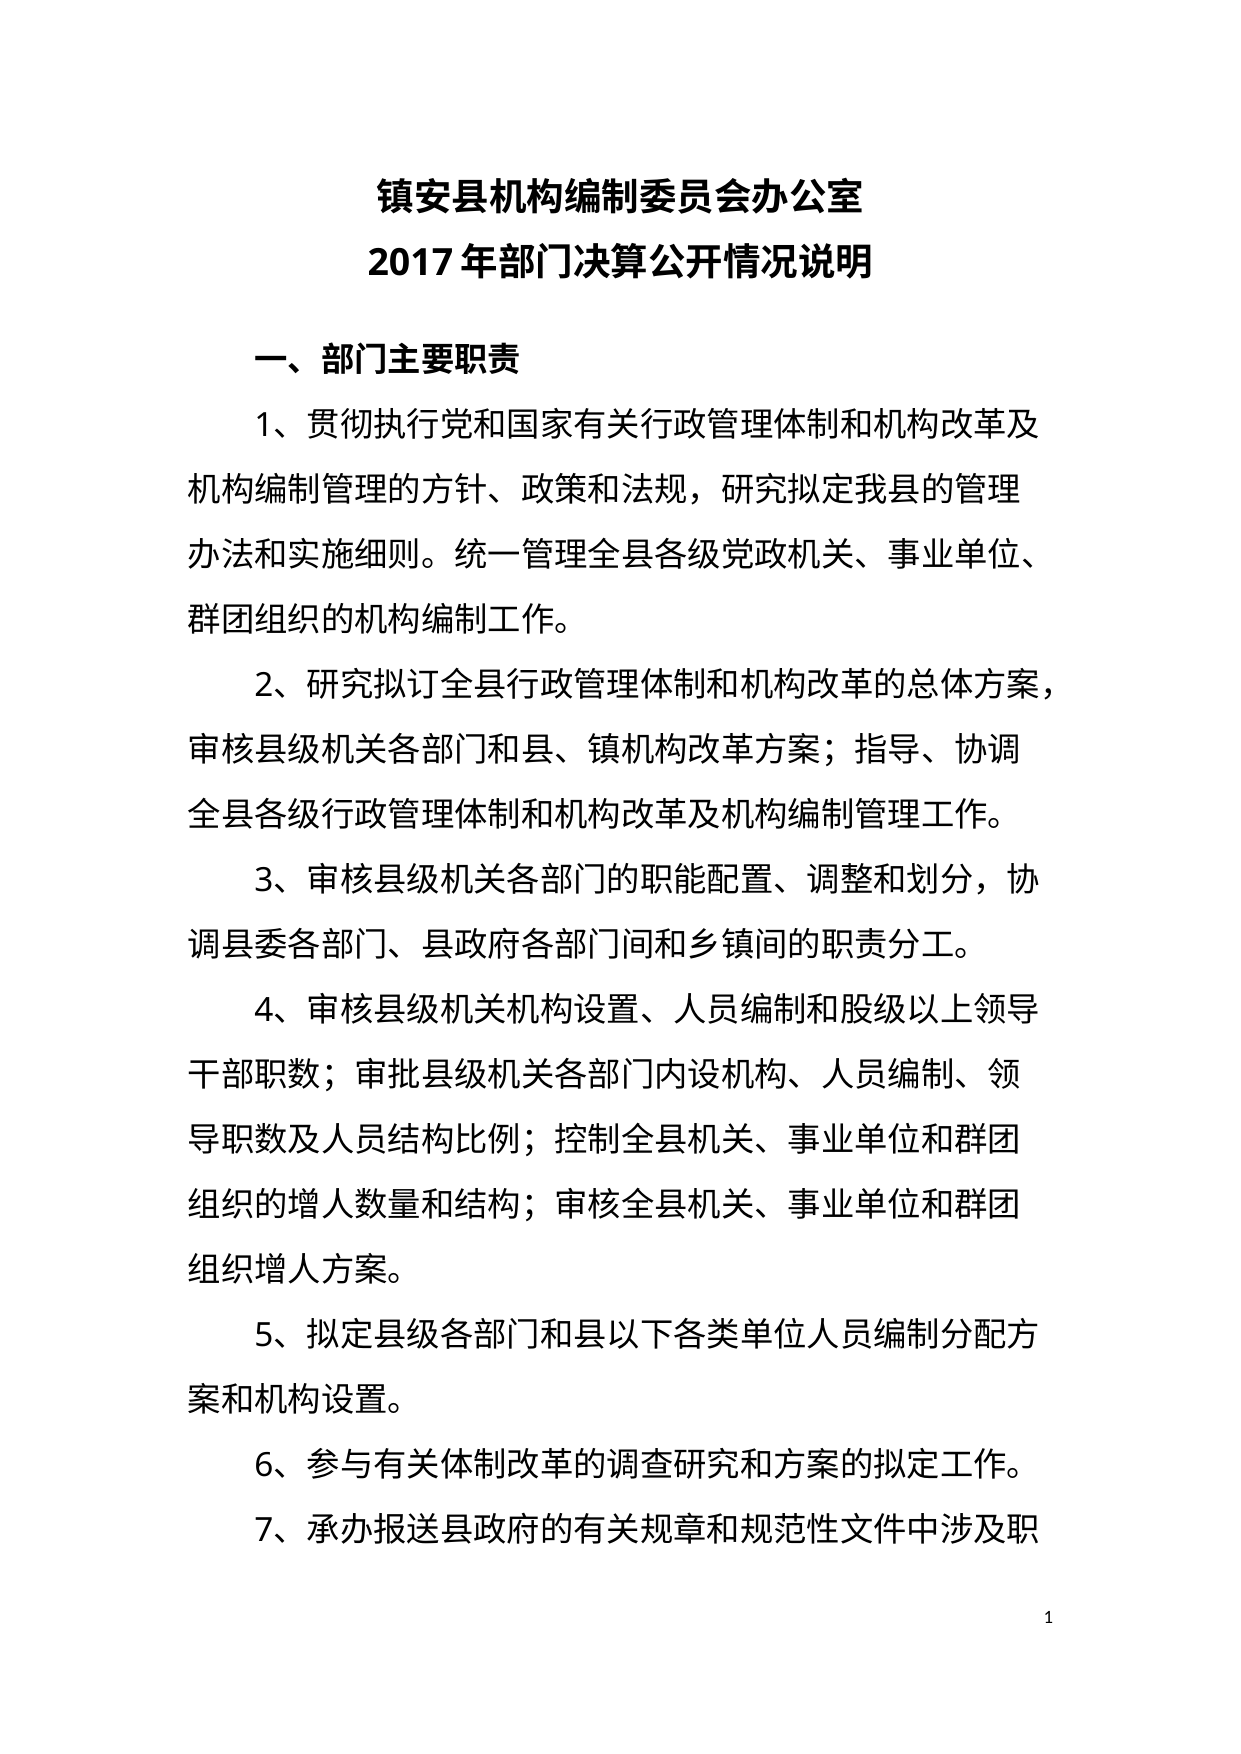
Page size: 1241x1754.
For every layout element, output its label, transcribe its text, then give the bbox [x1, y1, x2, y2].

text 3、审核县级机关各部门的职能配置、调整和划分，协调县委各部门、县政府各部门间和乡镇间的职责分工。 [187, 844, 1053, 974]
text 2017年部门决算公开情况说明 [187, 227, 1053, 292]
text 镇安县机构编制委员会办公室 [187, 162, 1053, 227]
text 4、审核县级机关机构设置、人员编制和股级以上领导干部职数；审批县级机关各部门内设机构、人员编制、领导职数及人员结构比例；控制全县机关、事业单位和群团组织的增人数量和结构；审核全县机关、事业单位和群团组织增人方案。 [187, 974, 1053, 1299]
text 2、研究拟订全县行政管理体制和机构改革的总体方案，审核县级机关各部门和县、镇机构改革方案；指导、协调全县各级行政管理体制和机构改革及机构编制管理工作。 [187, 649, 1053, 844]
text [187, 1494, 1053, 1559]
text 5、拟定县级各部门和县以下各类单位人员编制分配方案和机构设置。 [187, 1299, 1053, 1429]
text 6、参与有关体制改革的调查研究和方案的拟定工作。 [187, 1429, 1053, 1494]
text 一、部门主要职责 [187, 324, 1053, 389]
text 1、贯彻执行党和国家有关行政管理体制和机构改革及机构编制管理的方针、政策和法规，研究拟定我县的管理办法和实施细则。统一管理全县各级党政机关、事业单位、群团组织的机构编制工作。 [187, 389, 1053, 649]
